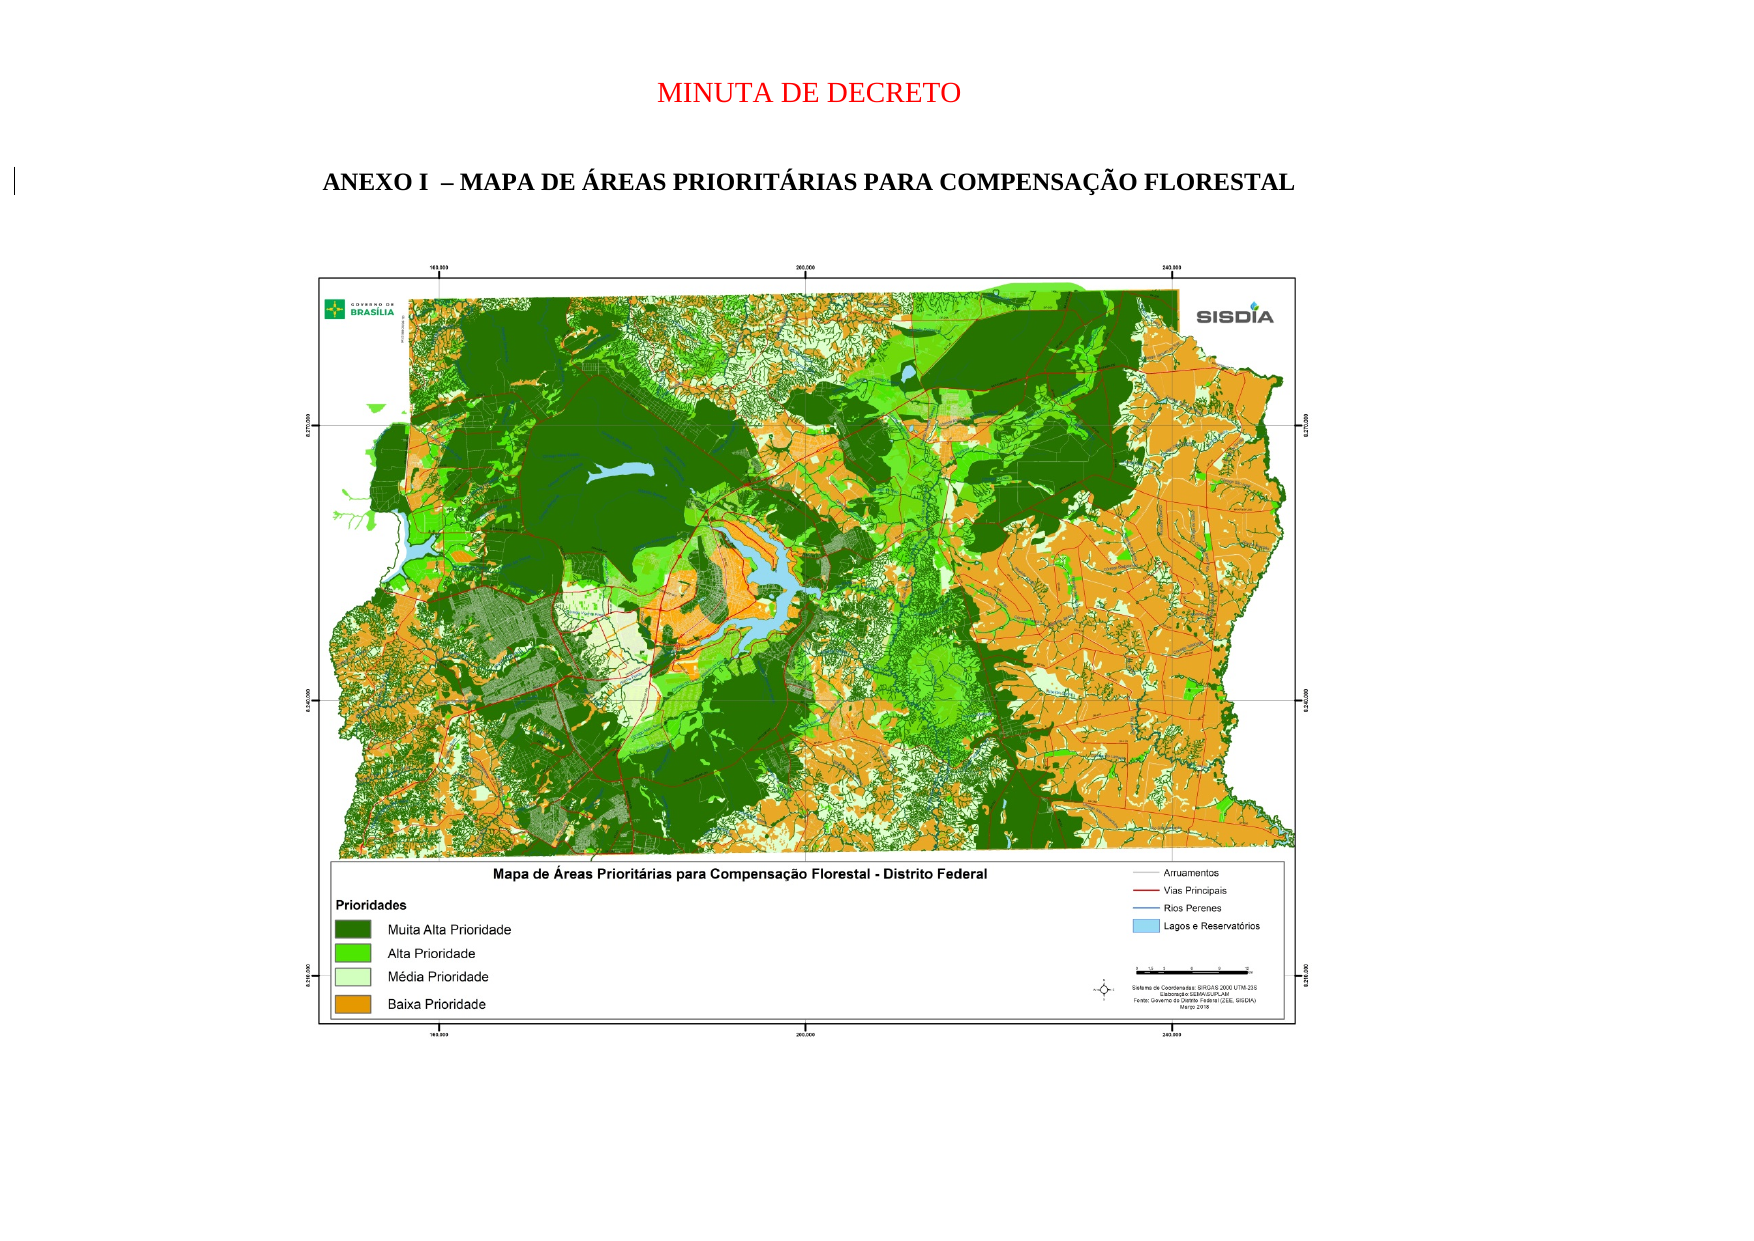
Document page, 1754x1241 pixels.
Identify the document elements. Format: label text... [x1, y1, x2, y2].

picture [297, 252, 1321, 1044]
text ANEXO I – MAPA DE ÁREAS PRIORITÁRIAS PARA COMPENSAÇÃO FLORESTAL [29, 167, 1589, 195]
